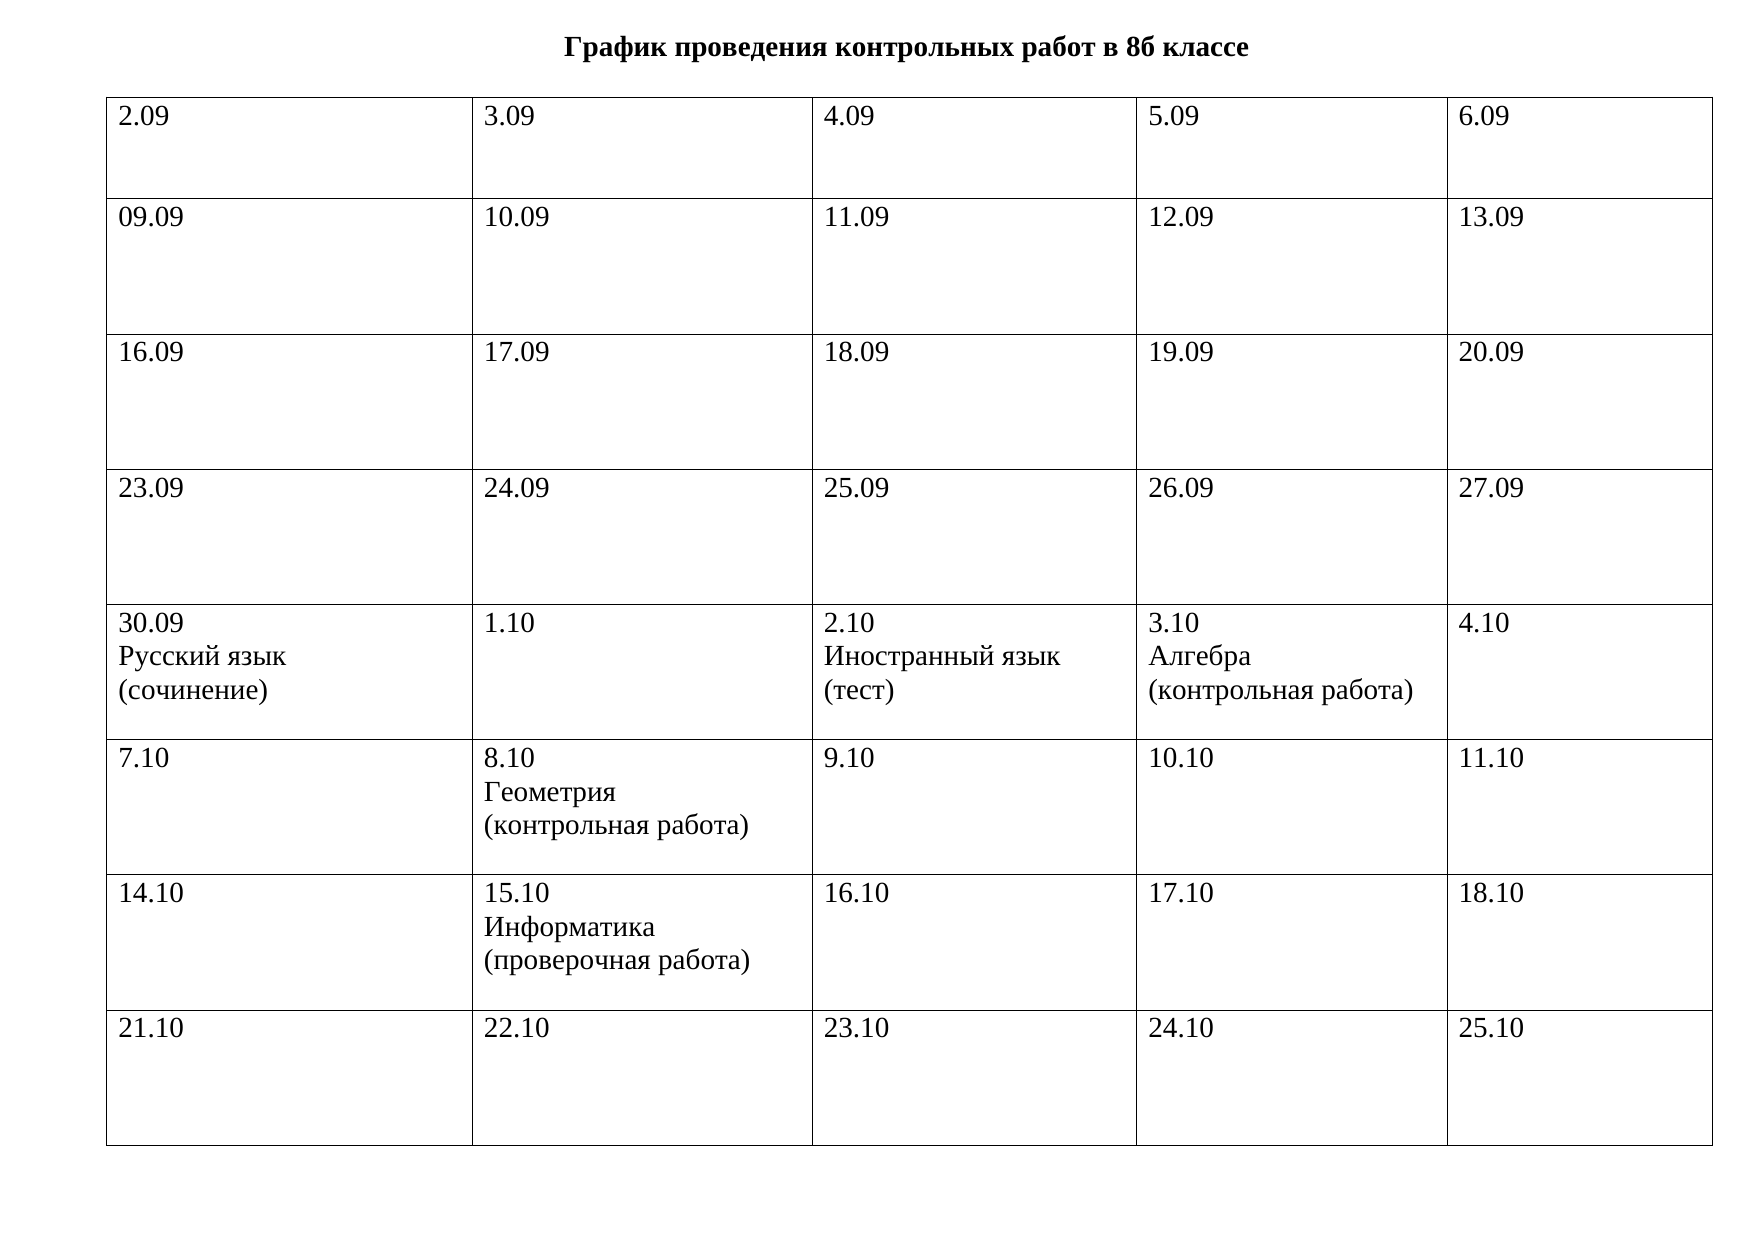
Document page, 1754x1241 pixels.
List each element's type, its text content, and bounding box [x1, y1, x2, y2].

table_header 6.09 [1448, 98, 1712, 198]
table_cell 19.09 [1137, 335, 1447, 469]
table_cell 11.10 [1448, 740, 1712, 874]
table_cell 23.09 [107, 470, 472, 604]
table_cell 10.09 [473, 199, 812, 333]
table_cell 23.10 [813, 1011, 1136, 1145]
table_header 4.09 [813, 98, 1136, 198]
table_cell 30.09 Русский язык (сочинение) [107, 605, 472, 739]
table_cell 3.10 Алгебра (контрольная работа) [1137, 605, 1447, 739]
table_cell 18.09 [813, 335, 1136, 469]
table_cell 15.10 Информатика (проверочная работа) [473, 875, 812, 1009]
table_header 5.09 [1137, 98, 1447, 198]
table_cell 7.10 [107, 740, 472, 874]
table_cell 17.09 [473, 335, 812, 469]
table_cell 12.09 [1137, 199, 1447, 333]
table_cell 20.09 [1448, 335, 1712, 469]
table_cell 26.09 [1137, 470, 1447, 604]
table_cell 27.09 [1448, 470, 1712, 604]
table_cell 9.10 [813, 740, 1136, 874]
text График проведения контрольных работ в 8б классе [118, 29, 1695, 63]
table_cell 16.09 [107, 335, 472, 469]
table_cell 14.10 [107, 875, 472, 1009]
table_header 2.09 [107, 98, 472, 198]
table_cell 4.10 [1448, 605, 1712, 739]
table_cell 24.09 [473, 470, 812, 604]
table_cell 09.09 [107, 199, 472, 333]
table_cell 22.10 [473, 1011, 812, 1145]
table_header 3.09 [473, 98, 812, 198]
table_cell 13.09 [1448, 199, 1712, 333]
table_cell 1.10 [473, 605, 812, 739]
table_cell 18.10 [1448, 875, 1712, 1009]
table_cell 25.10 [1448, 1011, 1712, 1145]
table_cell 16.10 [813, 875, 1136, 1009]
table_cell 21.10 [107, 1011, 472, 1145]
table_cell 17.10 [1137, 875, 1447, 1009]
table_cell 24.10 [1137, 1011, 1447, 1145]
table_cell 11.09 [813, 199, 1136, 333]
table_cell 8.10 Геометрия (контрольная работа) [473, 740, 812, 874]
table_cell 25.09 [813, 470, 1136, 604]
table_cell 2.10 Иностранный язык (тест) [813, 605, 1136, 739]
table_cell 10.10 [1137, 740, 1447, 874]
